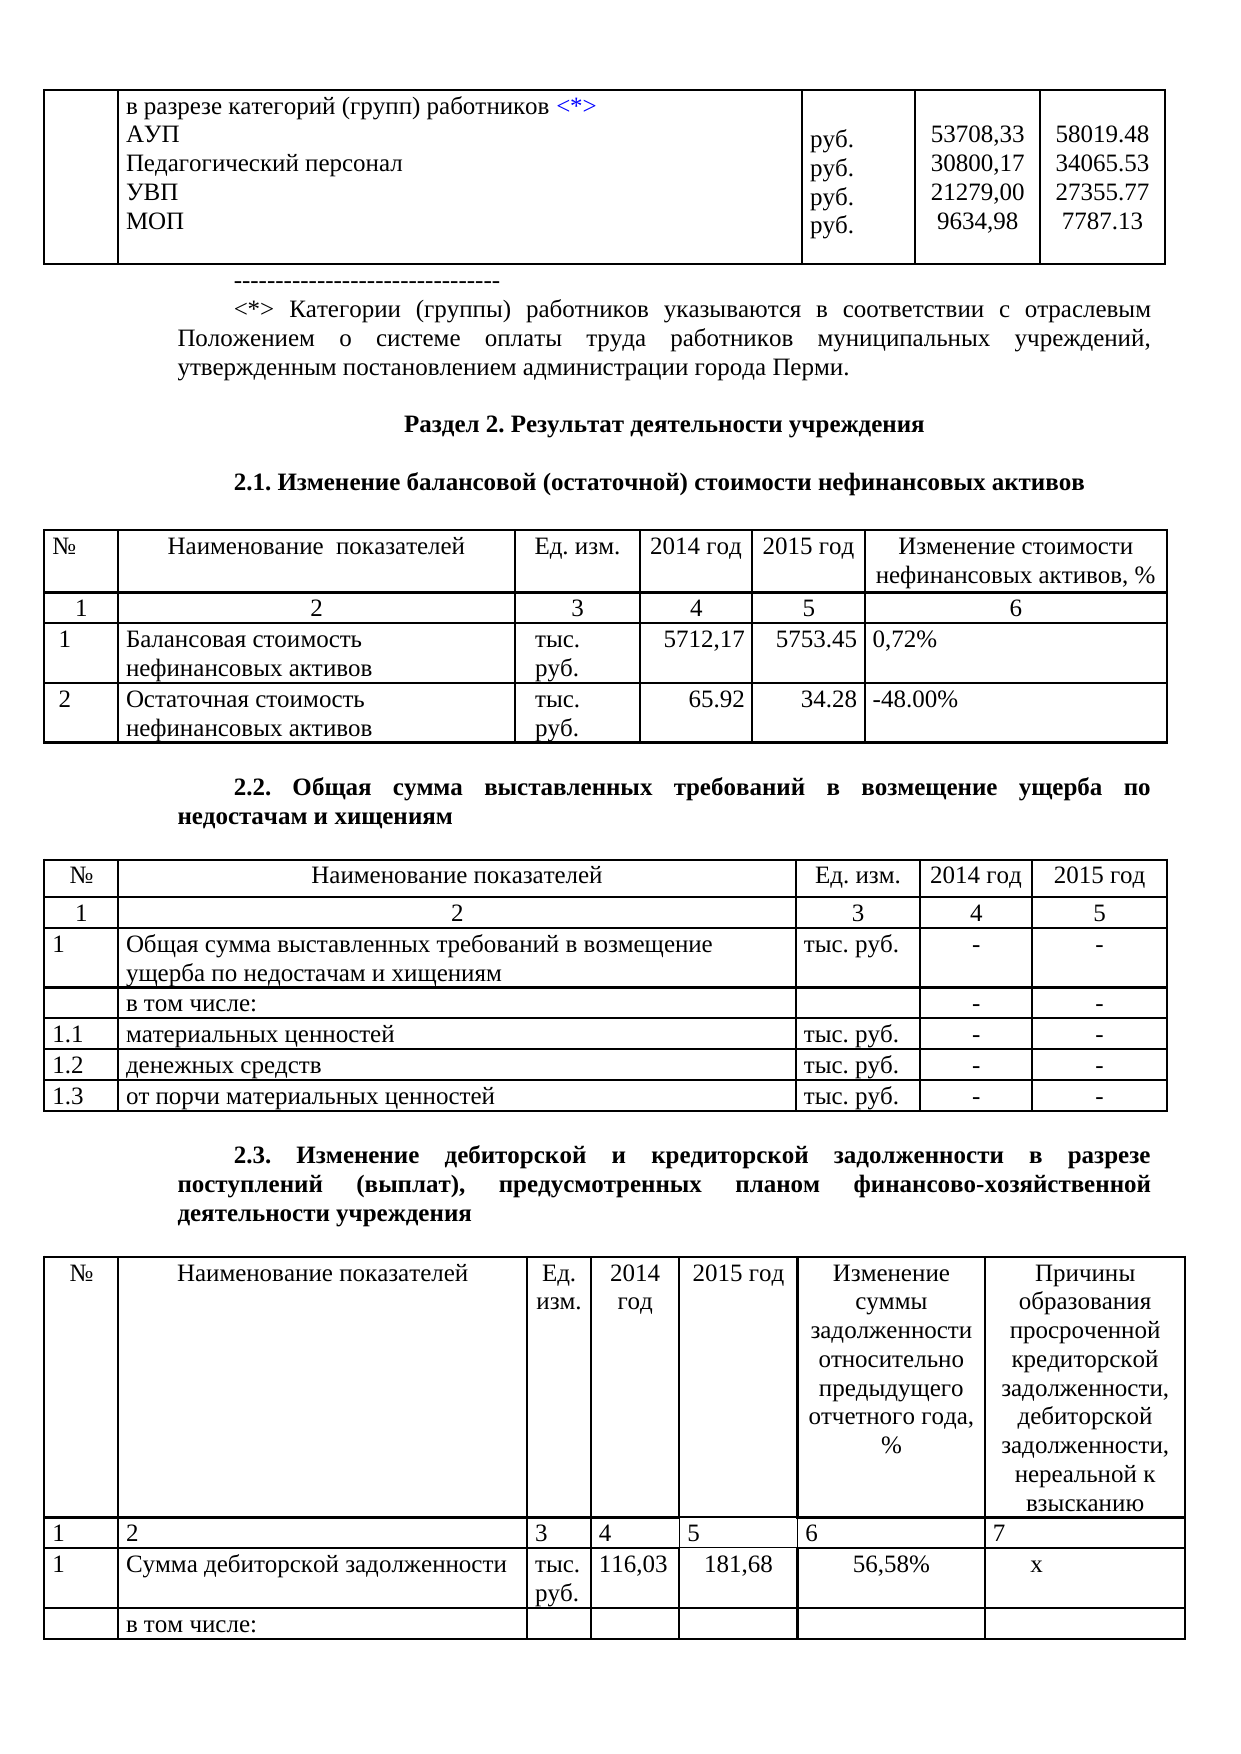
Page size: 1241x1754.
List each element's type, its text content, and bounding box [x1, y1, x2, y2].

table_header 2015 год [680, 1258, 796, 1516]
table_header Ед. изм. [528, 1258, 590, 1516]
table_cell 1 [45, 898, 117, 927]
table_cell 6 [798, 1519, 984, 1547]
table_cell 1 [45, 929, 117, 986]
table_cell [45, 1609, 117, 1638]
table_cell 181,68 [680, 1548, 796, 1607]
table_cell Сумма дебиторской задолженности [119, 1549, 526, 1607]
table_cell x [986, 1549, 1184, 1607]
table_header Ед. изм. [797, 861, 919, 896]
table_header № [45, 1258, 117, 1516]
table_cell - [1033, 929, 1166, 986]
table_cell 1 [45, 594, 117, 622]
table_cell [799, 1609, 984, 1638]
table_cell - [921, 1019, 1031, 1048]
text Раздел 2. Результат деятельности учреждения [177, 409, 1152, 438]
table_cell тыс. руб. [797, 1081, 919, 1110]
table_cell 116,03 [592, 1549, 678, 1607]
table_header № [45, 531, 117, 591]
text -------------------------------- [177, 265, 1152, 294]
table_cell 4 [592, 1519, 679, 1547]
table_cell 53708,33 30800,17 21279,00 9634,98 [916, 91, 1039, 263]
table_cell 3 [797, 898, 919, 927]
table_cell в том числе: [119, 989, 795, 1017]
table_cell 1 [45, 1549, 117, 1607]
table_header 2015 год [1033, 861, 1166, 896]
table_cell тыс. руб. [797, 1019, 919, 1048]
table_cell 1.2 [45, 1050, 117, 1079]
table_cell Балансовая стоимость нефинансовых активов [119, 624, 514, 682]
table_cell тыс. руб. [516, 684, 639, 741]
table_cell 5 [1033, 898, 1166, 927]
table_cell 34.28 [753, 684, 864, 741]
table_cell 5 [680, 1518, 797, 1547]
table_header 2014 год [592, 1258, 678, 1516]
table_cell 4 [641, 594, 751, 622]
table_cell руб. руб. руб. руб. [803, 91, 914, 263]
table_cell 1 [45, 1519, 117, 1547]
table_cell [592, 1609, 678, 1638]
table_cell 2 [119, 1519, 526, 1547]
table_header 2014 год [641, 531, 751, 591]
table_cell 65.92 [641, 684, 751, 741]
table_cell [45, 91, 117, 263]
table_cell 1.3 [45, 1081, 117, 1110]
table_cell 2 [119, 594, 514, 622]
table_header № [45, 861, 117, 896]
table_cell 2 [45, 684, 117, 741]
table_header Изменение суммы задолженности относительно предыдущего отчетного года, % [799, 1258, 984, 1516]
table_cell 3 [528, 1519, 590, 1547]
table_cell 5712,17 [641, 624, 751, 682]
table_cell Общая сумма выставленных требований в возмещение ущерба по недостачам и хищениям [119, 929, 795, 986]
table_cell 0,72% [866, 624, 1166, 682]
table_cell - [921, 1081, 1031, 1110]
table_header Наименование показателей [119, 861, 795, 896]
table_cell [119, 91, 801, 263]
table_header Наименование показателей [119, 1258, 526, 1516]
table_cell Остаточная стоимость нефинансовых активов [119, 684, 514, 741]
table_cell 5 [753, 594, 864, 622]
table_header 2015 год [753, 531, 864, 591]
table_cell [797, 989, 919, 1017]
text 2.2. Общая сумма выставленных требований в возмещение ущерба по недостачам и хищениям [177, 772, 1152, 830]
table_cell 58019.48 34065.53 27355.77 7787.13 [1041, 91, 1164, 263]
table_cell [680, 1609, 796, 1638]
table_cell 2 [119, 898, 795, 927]
table_cell 1 [45, 624, 117, 682]
table_cell 56,58% [799, 1549, 984, 1607]
table_cell тыс. руб. [516, 624, 639, 682]
table_cell - [1033, 1050, 1166, 1079]
table_cell 3 [516, 594, 639, 622]
table_cell - [1033, 1019, 1166, 1048]
text <*> Категории (группы) работников указываются в соответствии с отраслевым Положением о системе оплаты труда работников муниципальных учреждений, утвержденным постановлением администрации города Перми. [177, 294, 1152, 380]
table_cell [986, 1609, 1184, 1638]
table_header Причины образования просроченной кредиторской задолженности, дебиторской задолженности, нереальной к взысканию [986, 1258, 1184, 1516]
table_cell [528, 1609, 590, 1638]
table_header 2014 год [921, 861, 1031, 896]
table_cell - [921, 929, 1031, 986]
table_cell 7 [986, 1519, 1184, 1547]
table_cell 4 [921, 898, 1031, 927]
table_cell [45, 989, 117, 1017]
table_cell материальных ценностей [119, 1019, 795, 1048]
table_cell - [921, 1050, 1031, 1079]
text 2.1. Изменение балансовой (остаточной) стоимости нефинансовых активов [177, 467, 1152, 495]
table_cell тыс. руб. [797, 929, 919, 986]
table_cell денежных средств [119, 1050, 795, 1079]
table_cell - [921, 989, 1031, 1017]
table_cell -48.00% [866, 684, 1166, 741]
table_cell тыс. руб. [528, 1549, 590, 1607]
table_header Наименование показателей [119, 531, 514, 591]
table_cell 6 [866, 594, 1166, 622]
table_cell в том числе: [119, 1609, 526, 1638]
text 2.3. Изменение дебиторской и кредиторской задолженности в разрезе поступлений (выплат), предусмотренных планом финансово-хозяйственной деятельности учреждения [177, 1141, 1152, 1227]
table_header Ед. изм. [516, 531, 639, 591]
table_cell 1.1 [45, 1019, 117, 1048]
table_cell от порчи материальных ценностей [119, 1081, 795, 1110]
table_cell - [1033, 1081, 1166, 1110]
table_cell - [1033, 989, 1166, 1017]
table_cell тыс. руб. [797, 1050, 919, 1079]
table_cell 5753.45 [753, 624, 864, 682]
table_header Изменение стоимости нефинансовых активов, % [866, 531, 1166, 591]
